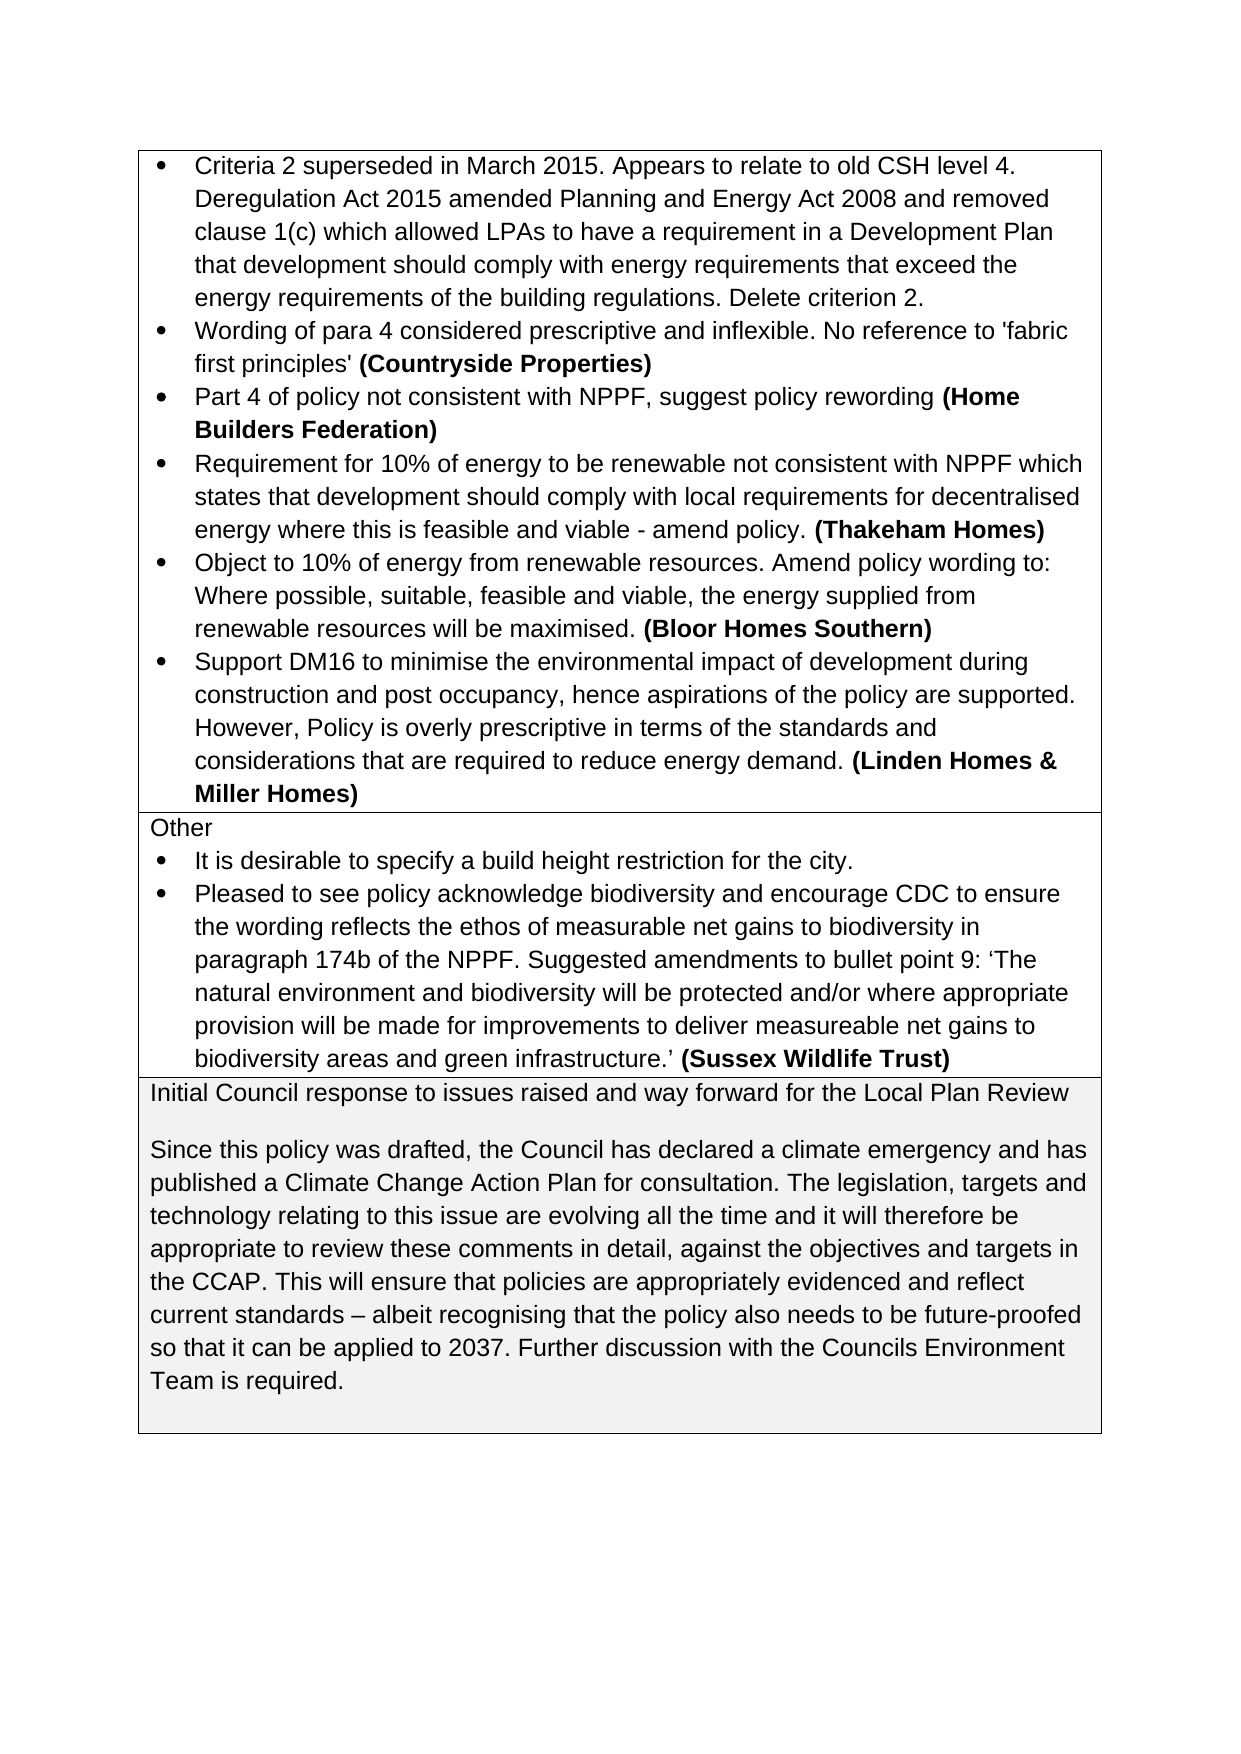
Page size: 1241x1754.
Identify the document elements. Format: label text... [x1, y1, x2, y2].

table_cell Other It is desirable to specify a build height restriction for the city. Pleased to see policy acknowledge biodiversity and encourage CDC to ensure the wording reflects the ethos of measurable net gains to biodiversity in paragraph 174b of the NPPF. Suggested amendments to bullet point 9: ‘The natural environment and biodiversity will be protected and/or where appropriate provision will be made for improvements to deliver measureable net gains to biodiversity areas and green infrastructure.’ (Sussex Wildlife Trust) [139, 813, 1101, 1077]
table_cell Initial Council response to issues raised and way forward for the Local Plan Review Since this policy was drafted, the Council has declared a climate emergency and has published a Climate Change Action Plan for consultation. The legislation, targets and technology relating to this issue are evolving all the time and it will therefore be appropriate to review these comments in detail, against the objectives and targets in the CCAP. This will ensure that policies are appropriately evidenced and reflect current standards – albeit recognising that the policy also needs to be future-proofed so that it can be applied to 2037. Further discussion with the Councils Environment Team is required. [139, 1078, 1101, 1432]
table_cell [139, 151, 1101, 812]
